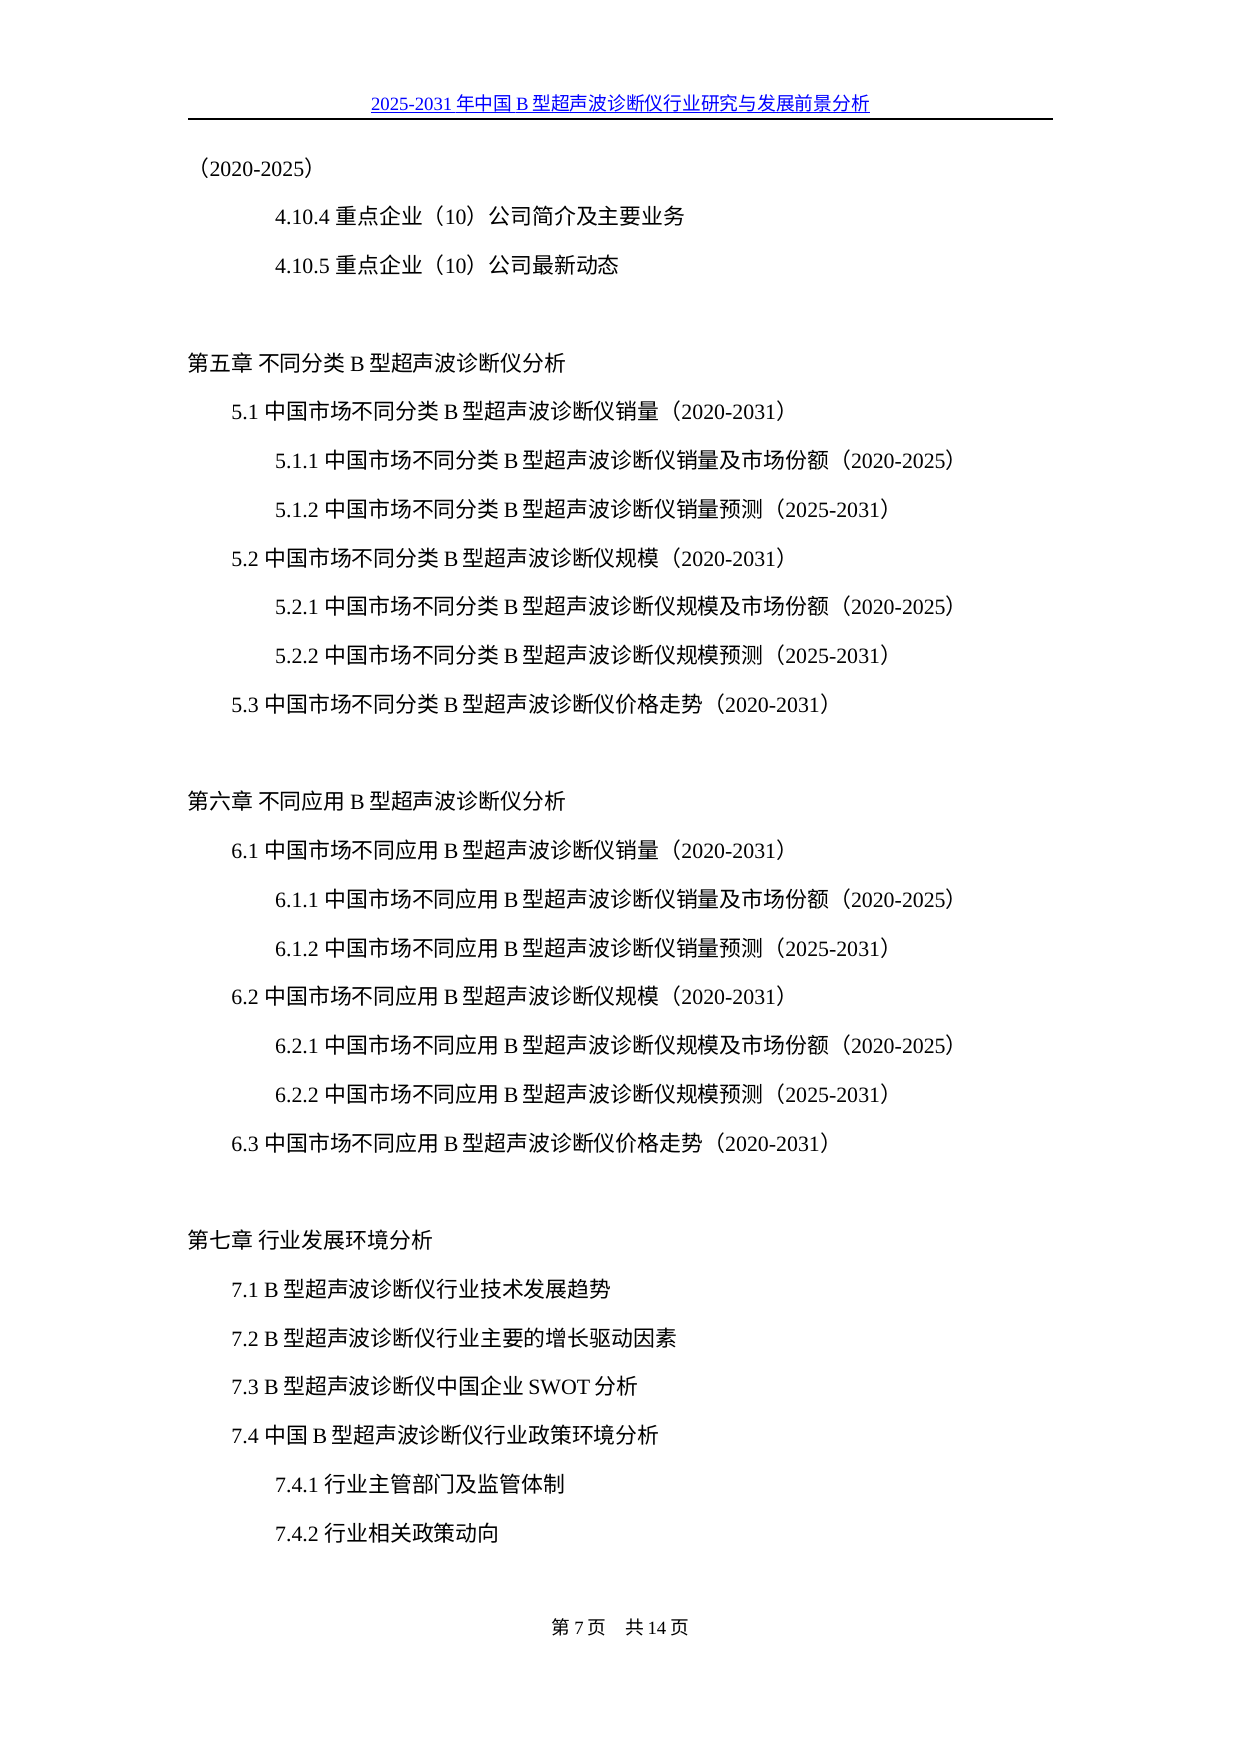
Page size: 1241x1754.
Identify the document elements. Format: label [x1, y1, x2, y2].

text [187, 150, 1053, 1548]
